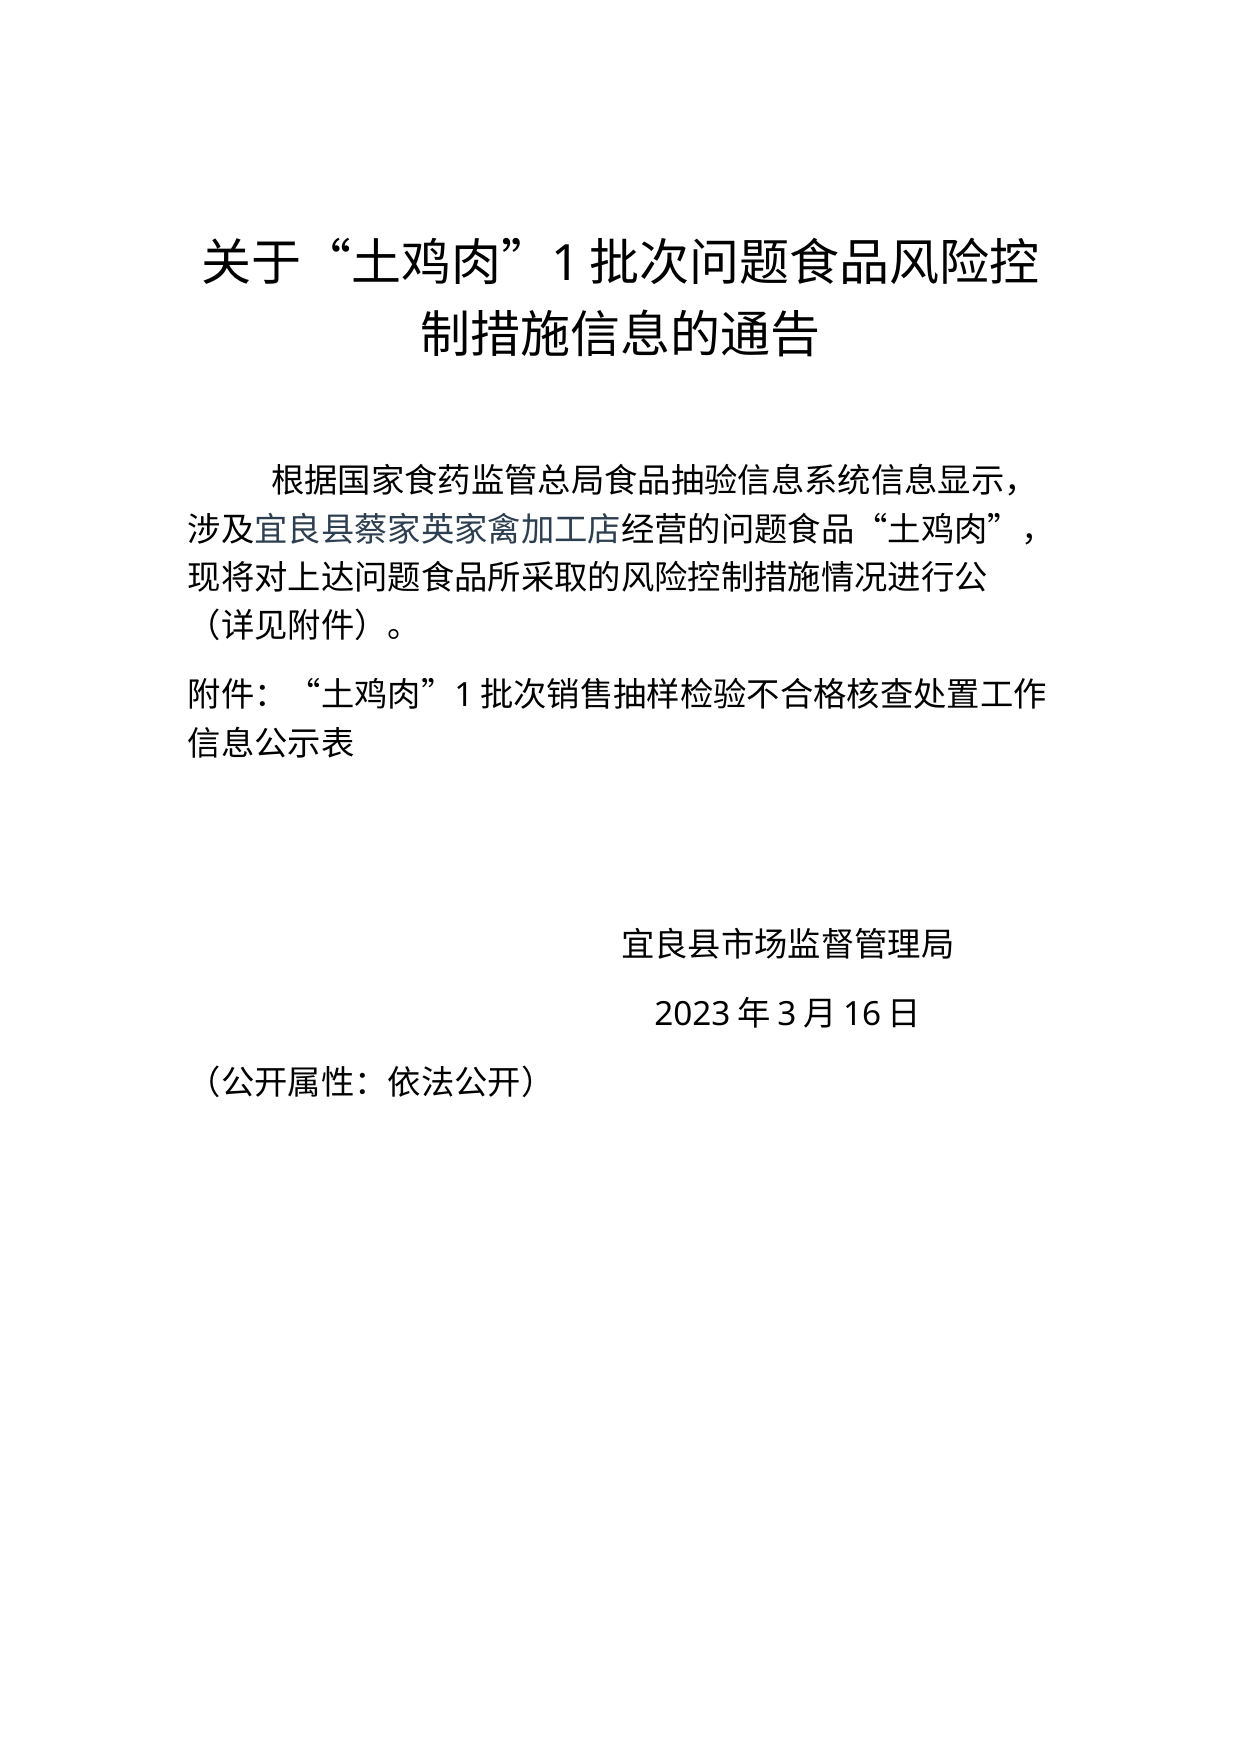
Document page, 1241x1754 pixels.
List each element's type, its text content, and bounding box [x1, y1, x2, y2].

text 2023年3月16日 [187, 987, 1053, 1035]
text 根据国家食药监管总局食品抽验信息系统信息显示，涉及宜良县蔡家英家禽加工店经营的问题食品“土鸡肉”，现将对上达问题食品所采取的风险控制措施情况进行公（详见附件）。 [187, 454, 1053, 647]
text （公开属性：依法公开） [187, 1056, 1053, 1104]
text 关于“土鸡肉”1批次问题食品风险控制措施信息的通告 [187, 222, 1053, 367]
text 附件：“土鸡肉”1批次销售抽样检验不合格核查处置工作信息公示表 [187, 668, 1053, 764]
text 宜良县市场监督管理局 [187, 918, 1053, 966]
